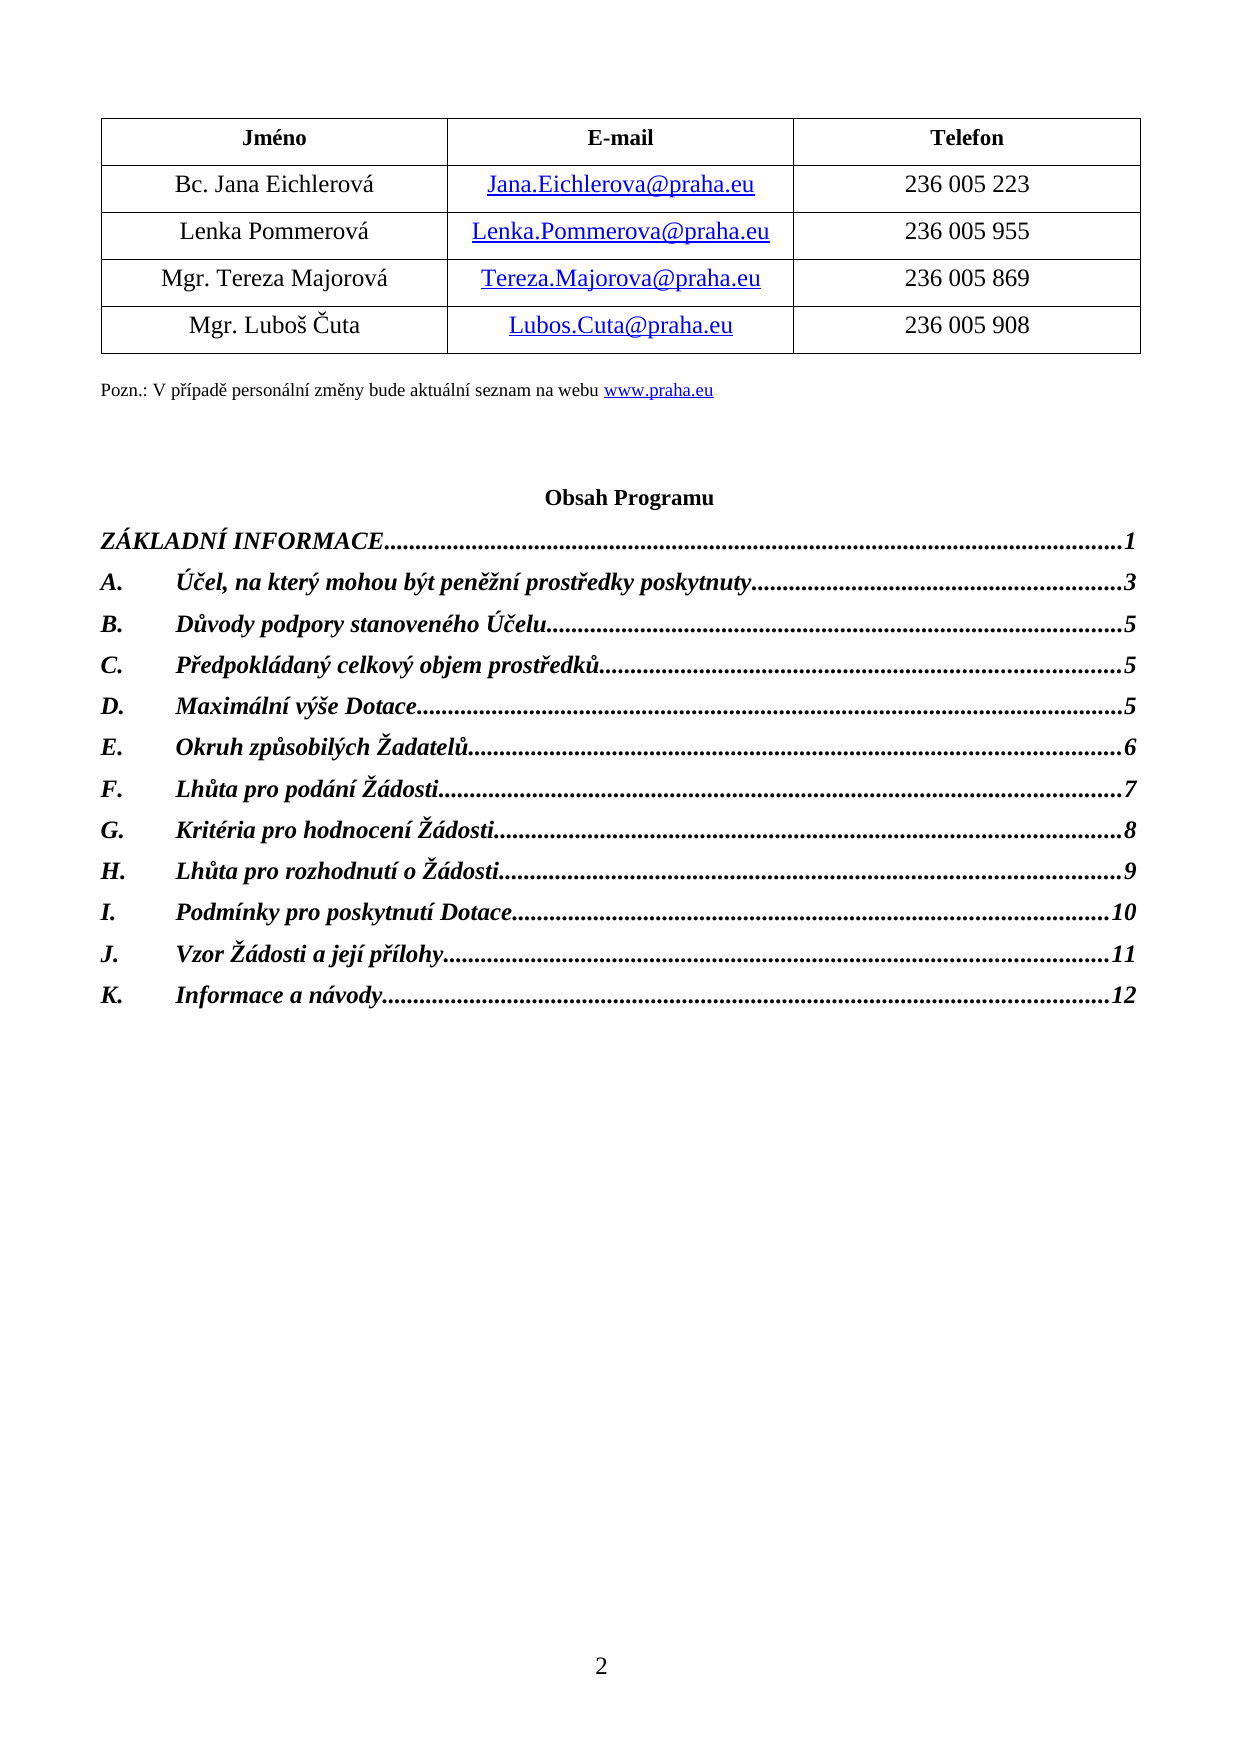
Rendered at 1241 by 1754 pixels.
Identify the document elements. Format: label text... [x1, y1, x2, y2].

table_cell 236 005 223 [794, 166, 1140, 212]
table_cell 236 005 869 [794, 260, 1140, 306]
table_cell Tereza.Majorova@praha.eu [448, 260, 793, 306]
table_cell 236 005 908 [794, 307, 1140, 352]
table_cell 236 005 955 [794, 213, 1140, 259]
table_cell Bc. Jana Eichlerová [102, 166, 447, 212]
table_cell Jana.Eichlerova@praha.eu [448, 166, 793, 212]
table_header Telefon [794, 119, 1140, 165]
table_cell Lenka.Pommerova@praha.eu [448, 213, 793, 259]
table_cell Mgr. Tereza Majorová [102, 260, 447, 306]
table_header E-mail [448, 119, 793, 165]
text Pozn.: V případě personální změny bude aktuální seznam na webu www.praha.eu [100, 378, 1129, 400]
text Obsah Programu [130, 483, 1129, 510]
table_cell Lenka Pommerová [102, 213, 447, 259]
table_header Jméno [102, 119, 447, 165]
table_cell Mgr. Luboš Čuta [102, 307, 447, 352]
table_cell Lubos.Cuta@praha.eu [448, 307, 793, 352]
